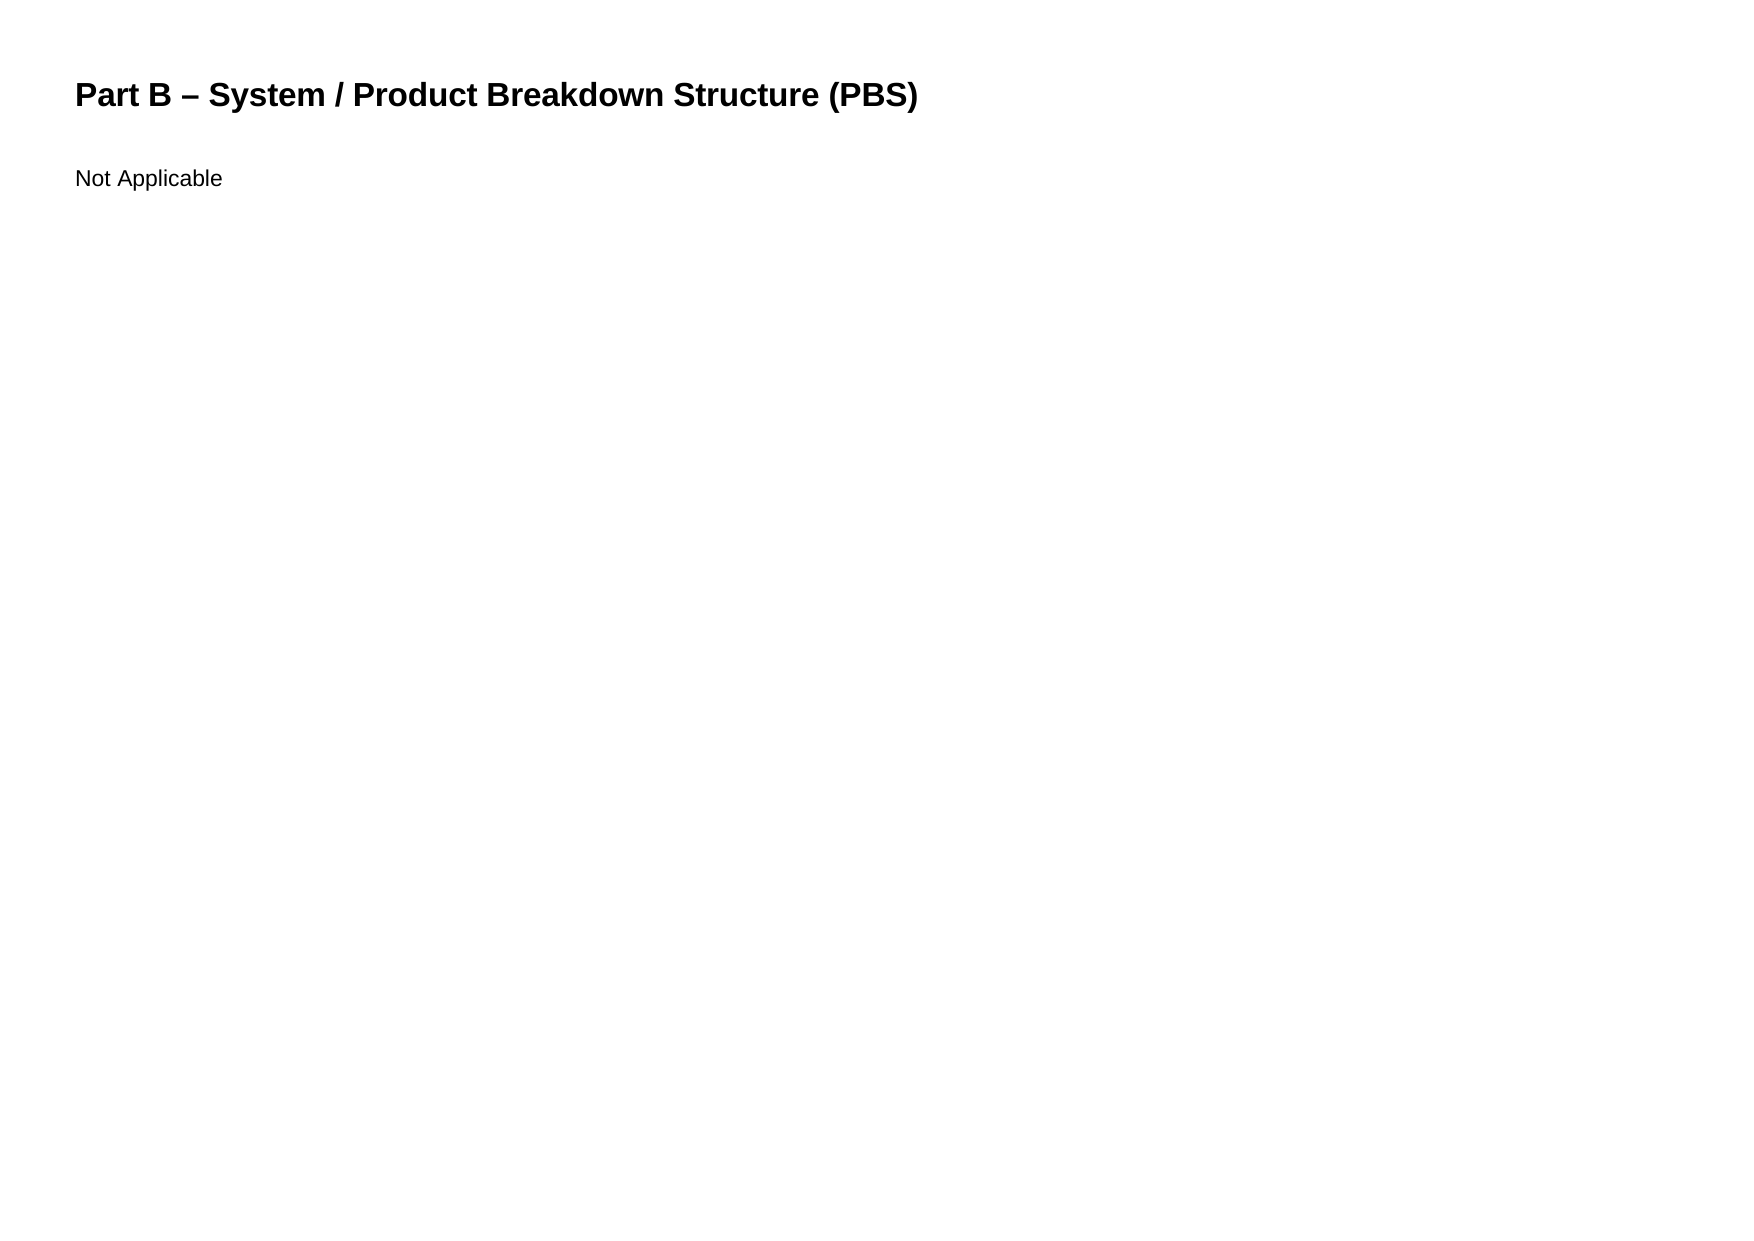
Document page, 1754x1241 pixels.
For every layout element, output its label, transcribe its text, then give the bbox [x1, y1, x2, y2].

text Not Applicable [75, 165, 1679, 192]
text Part B – System / Product Breakdown Structure (PBS) [75, 75, 1681, 113]
